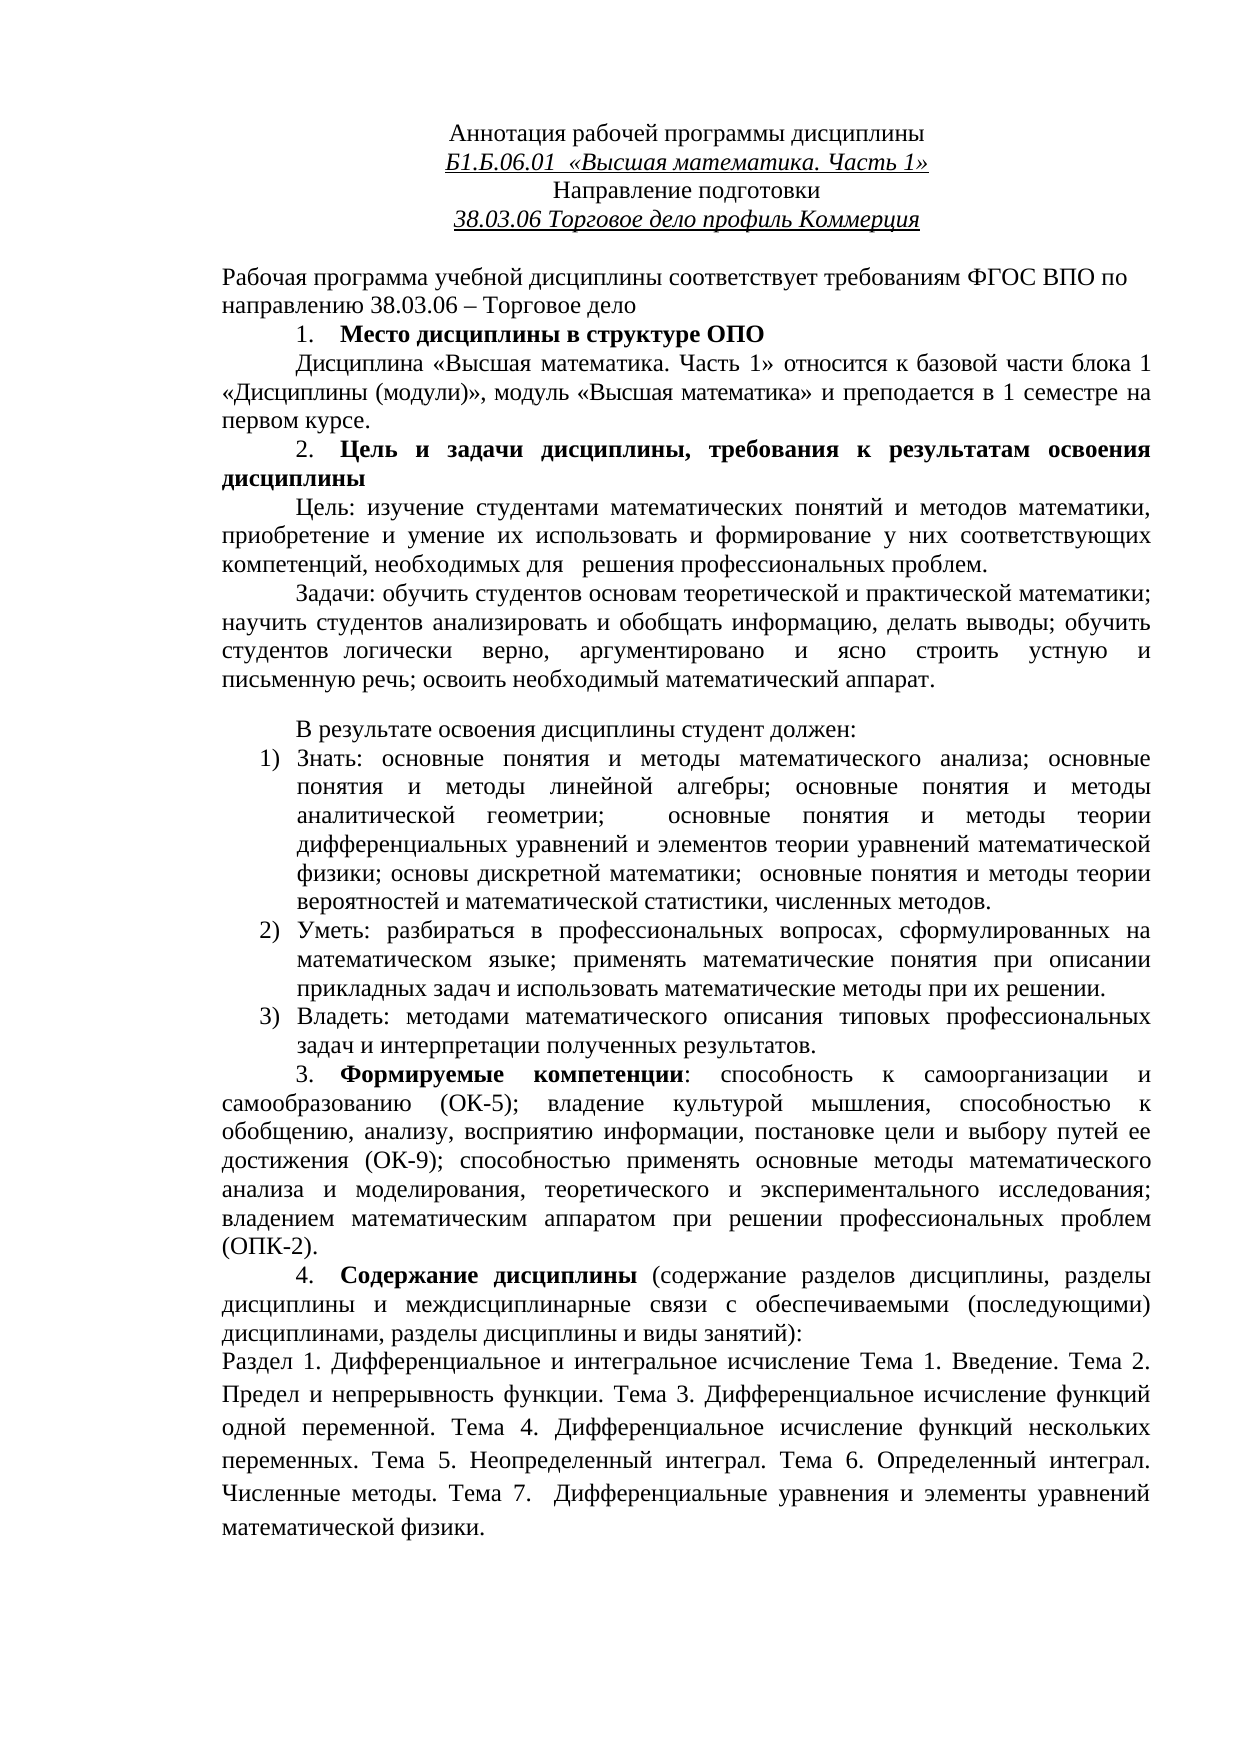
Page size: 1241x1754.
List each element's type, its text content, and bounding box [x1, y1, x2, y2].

text Раздел 1. Дифференциальное и интегральное исчисление Тема 1. Введение. Тема 2. Предел и непрерывность функции. Тема 3. Дифференциальное исчисление функций одной переменной. Тема 4. Дифференциальное исчисление функций нескольких переменных. Тема 5. Неопределенный интеграл. Тема 6. Определенный интеграл. Численные методы. Тема 7. Дифференциальные уравнения и элементы уравнений математической физики. [222, 1346, 1152, 1540]
text Аннотация рабочей программы дисциплины [222, 118, 1152, 147]
text 38.03.06 Торговое дело профиль Коммерция [222, 204, 1152, 233]
text Дисциплина «Высшая математика. Часть 1» относится к базовой части блока 1 «Дисциплины (модули)», модуль «Высшая математика» и преподается в 1 семестре на первом курсе. [222, 348, 1152, 434]
text Б1.Б.06.01 «Высшая математика. Часть 1» [222, 147, 1152, 176]
text Направление подготовки [222, 176, 1152, 204]
text Задачи: обучить студентов основам теоретической и практической математики; научить студентов анализировать и обобщать информацию, делать выводы; обучить студентов логически верно, аргументировано и ясно строить устную и письменную речь; освоить необходимый математический аппарат. [222, 578, 1152, 693]
list Владеть: методами математического описания типовых профессиональных задач и интерпретации полученных результатов. [259, 1001, 1152, 1059]
text Рабочая программа учебной дисциплины соответствует требованиям ФГОС ВПО по направлению 38.03.06 – Торговое дело [222, 262, 1152, 319]
list Содержание дисциплины (содержание разделов дисциплины, разделы дисциплины и междисциплинарные связи с обеспечиваемыми (последующими) дисциплинами, разделы дисциплины и виды занятий): [222, 1260, 1152, 1346]
list Уметь: разбираться в профессиональных вопросах, сформулированных на математическом языке; применять математические понятия при описании прикладных задач и использовать математические методы при их решении. [259, 915, 1152, 1001]
text Цель: изучение студентами математических понятий и методов математики, приобретение и умение их использовать и формирование у них соответствующих компетенций, необходимых для решения профессиональных проблем. [222, 492, 1152, 578]
list Знать: основные понятия и методы математического анализа; основные понятия и методы линейной алгебры; основные понятия и методы аналитической геометрии; основные понятия и методы теории дифференциальных уравнений и элементов теории уравнений математической физики; основы дискретной математики; основные понятия и методы теории вероятностей и математической статистики, численных методов. [259, 743, 1152, 915]
list Цель и задачи дисциплины, требования к результатам освоения дисциплины [222, 434, 1152, 492]
list Формируемые компетенции: способность к самоорганизации и самообразованию (ОК-5); владение культурой мышления, способностью к обобщению, анализу, восприятию информации, постановке цели и выбору путей ее достижения (ОК-9); способностью применять основные методы математического анализа и моделирования, теоретического и экспериментального исследования; владением математическим аппаратом при решении профессиональных проблем (ОПК-2). [222, 1059, 1152, 1260]
list В результате освоения дисциплины студент должен: [222, 714, 1152, 743]
list Место дисциплины в структуре ОПО [222, 319, 1152, 348]
